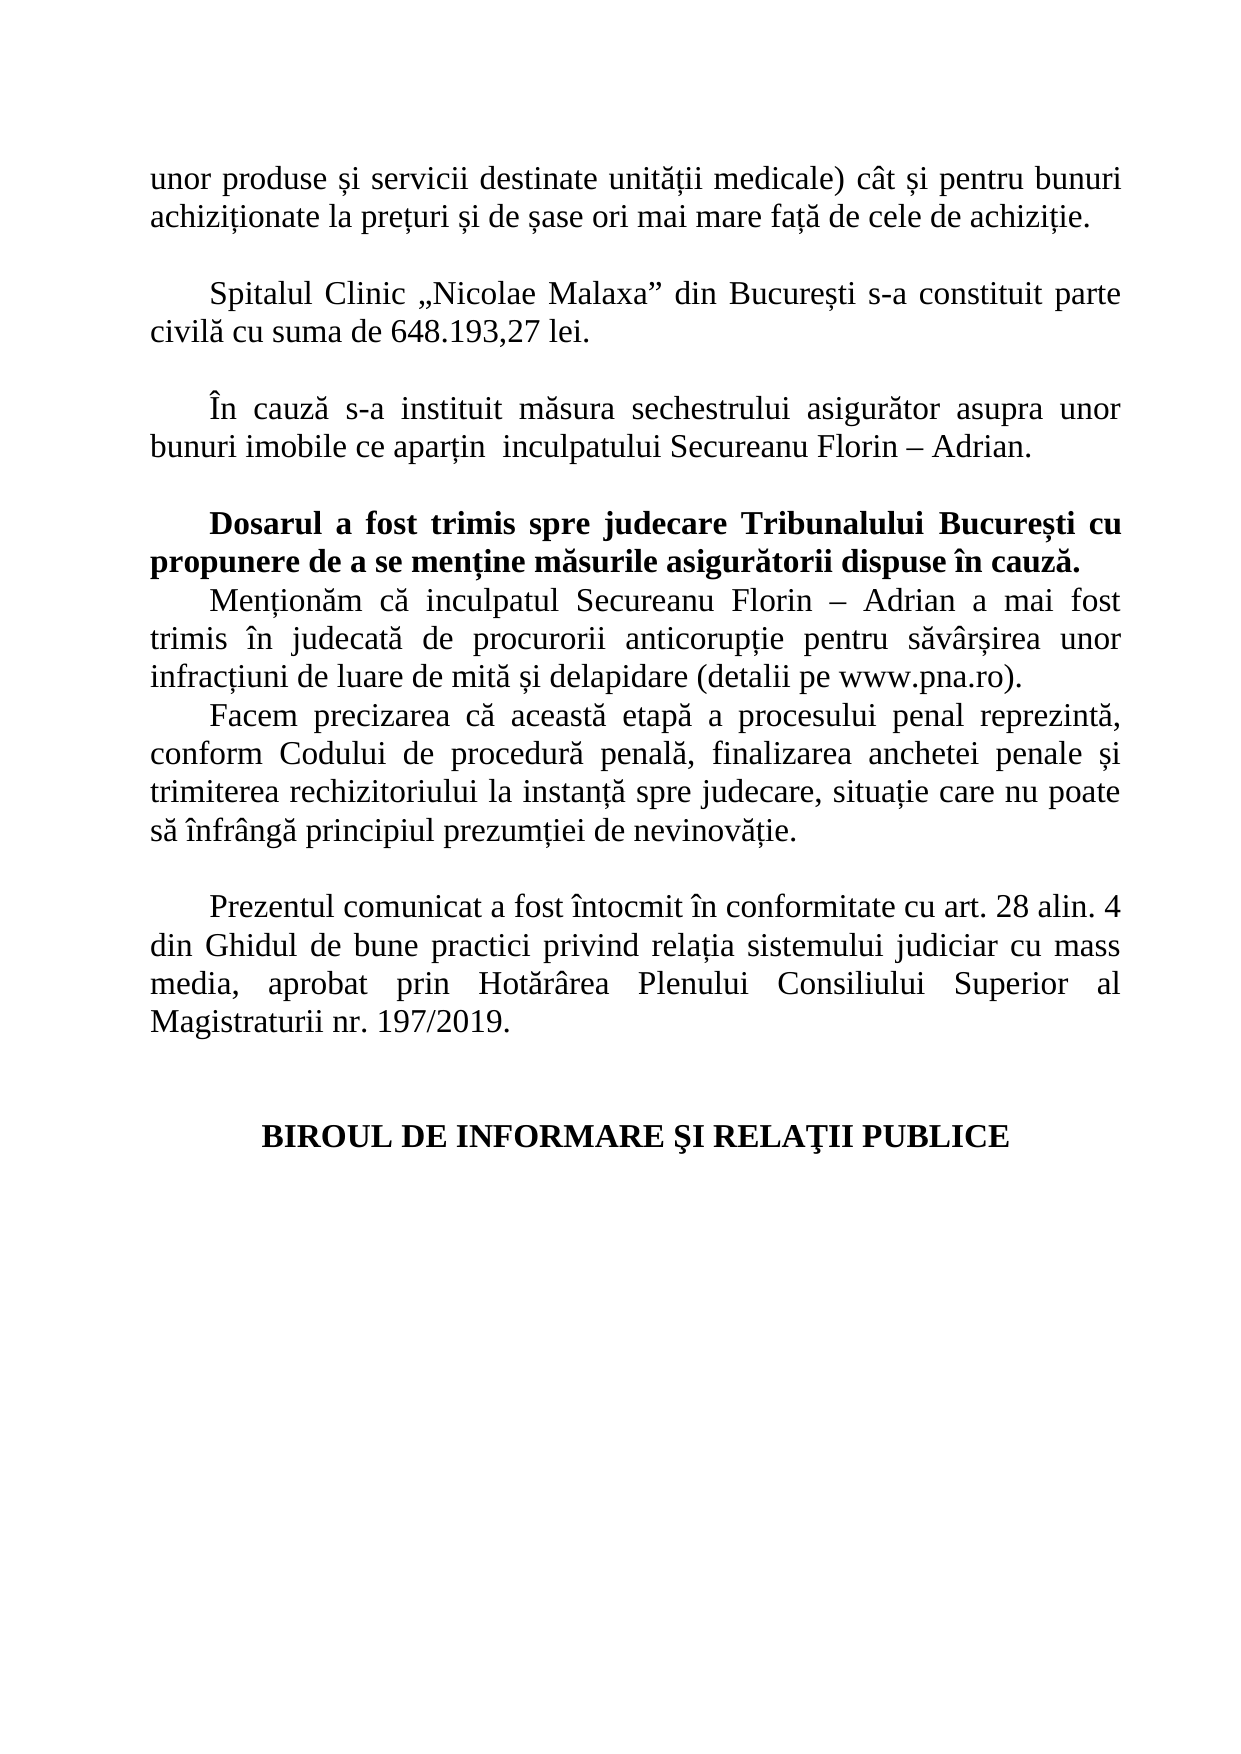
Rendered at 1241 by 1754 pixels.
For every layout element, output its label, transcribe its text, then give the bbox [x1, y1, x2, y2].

text Facem precizarea că această etapă a procesului penal reprezintă, conform Codului de procedură penală, finalizarea anchetei penale și trimiterea rechizitoriului la instanță spre judecare, situație care nu poate să înfrângă principiul prezumției de nevinovăție. [150, 695, 1122, 848]
text Prezentul comunicat a fost întocmit în conformitate cu art. 28 alin. 4 din Ghidul de bune practici privind relația sistemului judiciar cu mass media, aprobat prin Hotărârea Plenului Consiliului Superior al Magistraturii nr. 197/2019. [150, 887, 1122, 1040]
text În cauză s-a instituit măsura sechestrului asigurător asupra unor bunuri imobile ce aparțin inculpatului Secureanu Florin – Adrian. [150, 388, 1122, 465]
text Dosarul a fost trimis spre judecare Tribunalului București cu propunere de a se menține măsurile asigurătorii dispuse în cauză. [150, 503, 1122, 580]
text Spitalul Clinic „Nicolae Malaxa” din București s-a constituit parte civilă cu suma de 648.193,27 lei. [150, 273, 1122, 350]
text Menționăm că inculpatul Secureanu Florin – Adrian a mai fost trimis în judecată de procurorii anticorupție pentru săvârșirea unor infracțiuni de luare de mită și delapidare (detalii pe www.pna.ro). [150, 580, 1122, 695]
text BIROUL DE INFORMARE ŞI RELAŢII PUBLICE [150, 1117, 1122, 1155]
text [150, 158, 1122, 235]
